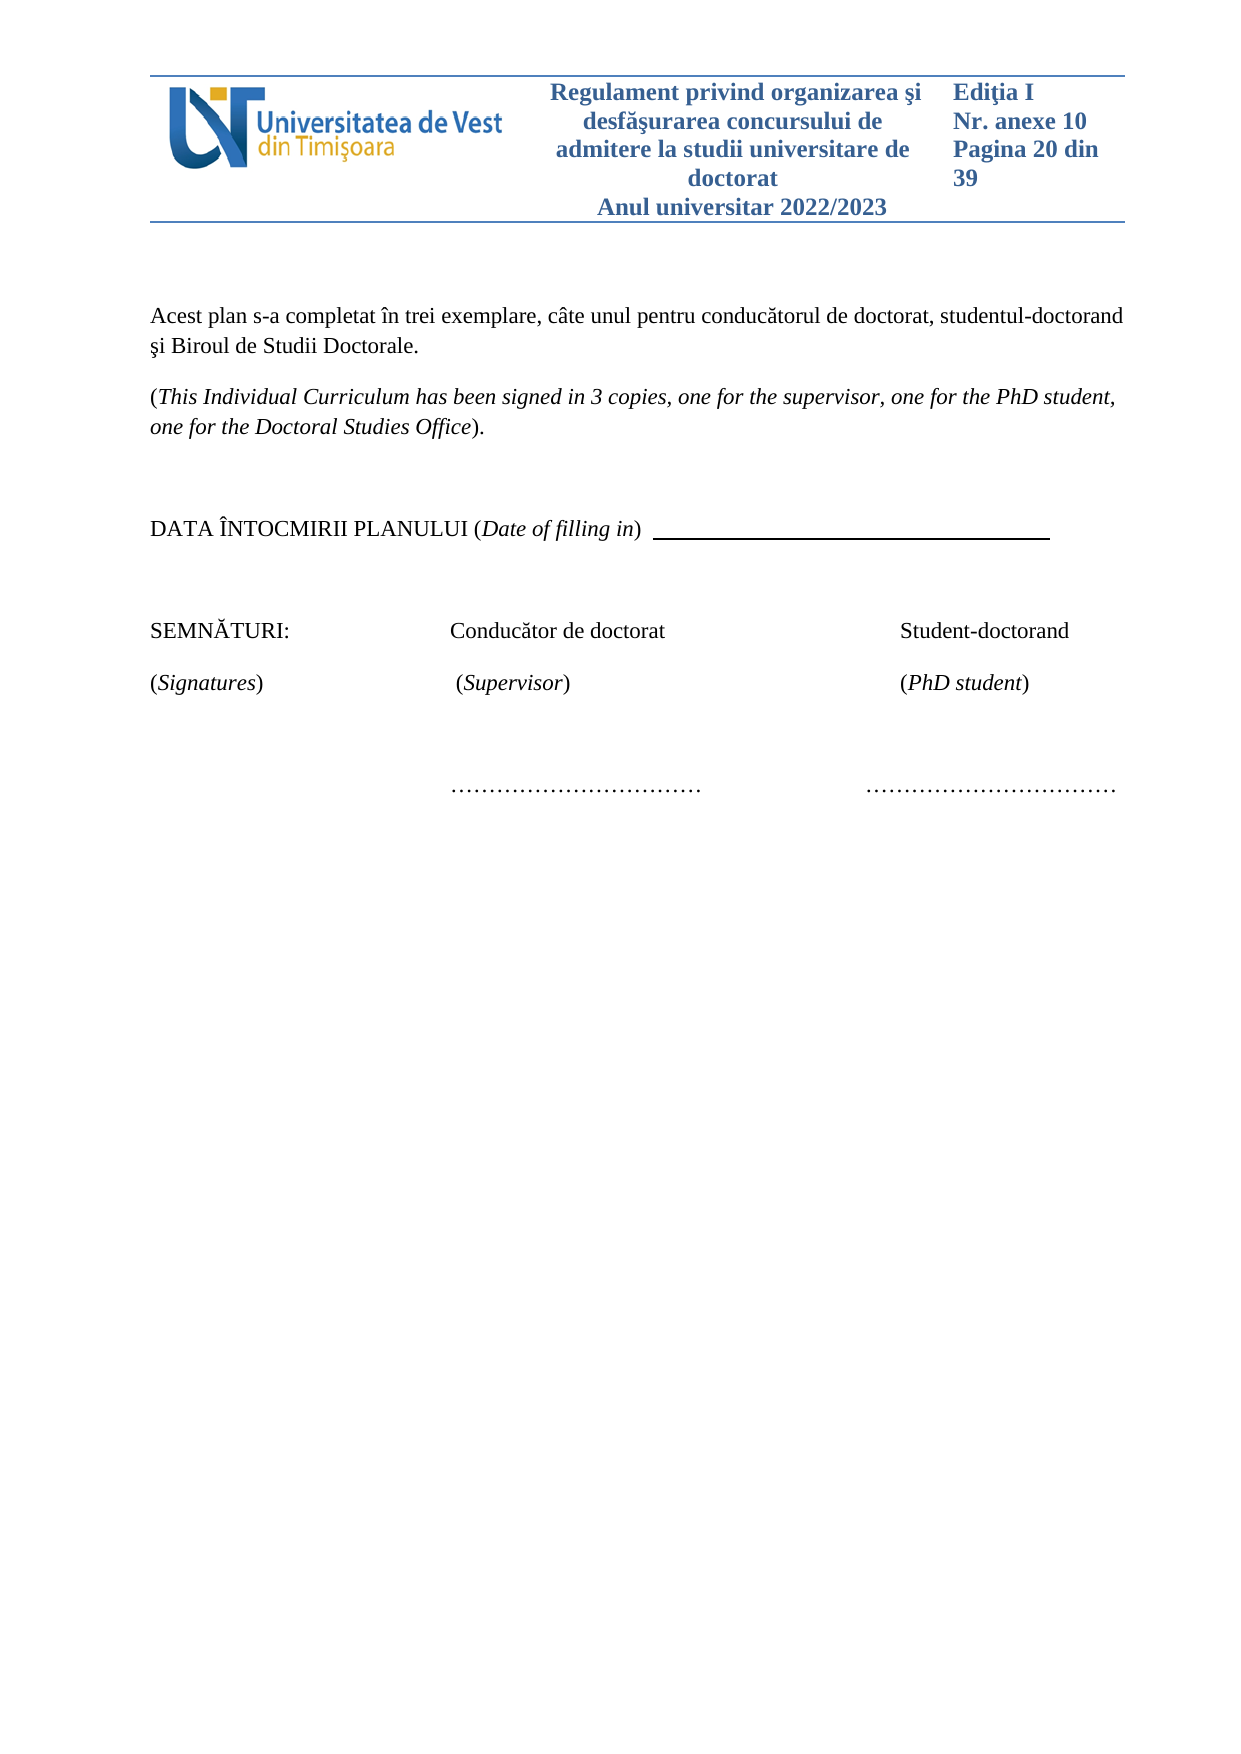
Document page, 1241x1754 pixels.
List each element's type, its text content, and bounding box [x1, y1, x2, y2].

text …………………………… …………………………… [150, 771, 1125, 797]
picture [161, 77, 510, 179]
text Acest plan s-a completat în trei exemplare, câte unul pentru conducătorul de doctorat, studentul-doctorand şi Biroul de Studii Doctorale. [150, 302, 1125, 358]
text (This Individual Curriculum has been signed in 3 copies, one for the supervisor, one for the PhD student, one for the Doctoral Studies Office). [150, 383, 1125, 440]
text (Signatures) (Supervisor) (PhD student) [150, 669, 1125, 695]
text SEMNĂTURI: Conducător de doctorat Student-doctorand [150, 618, 1125, 644]
text DATA ÎNTOCMIRII PLANULUI (Date of filling in) [150, 516, 1125, 542]
